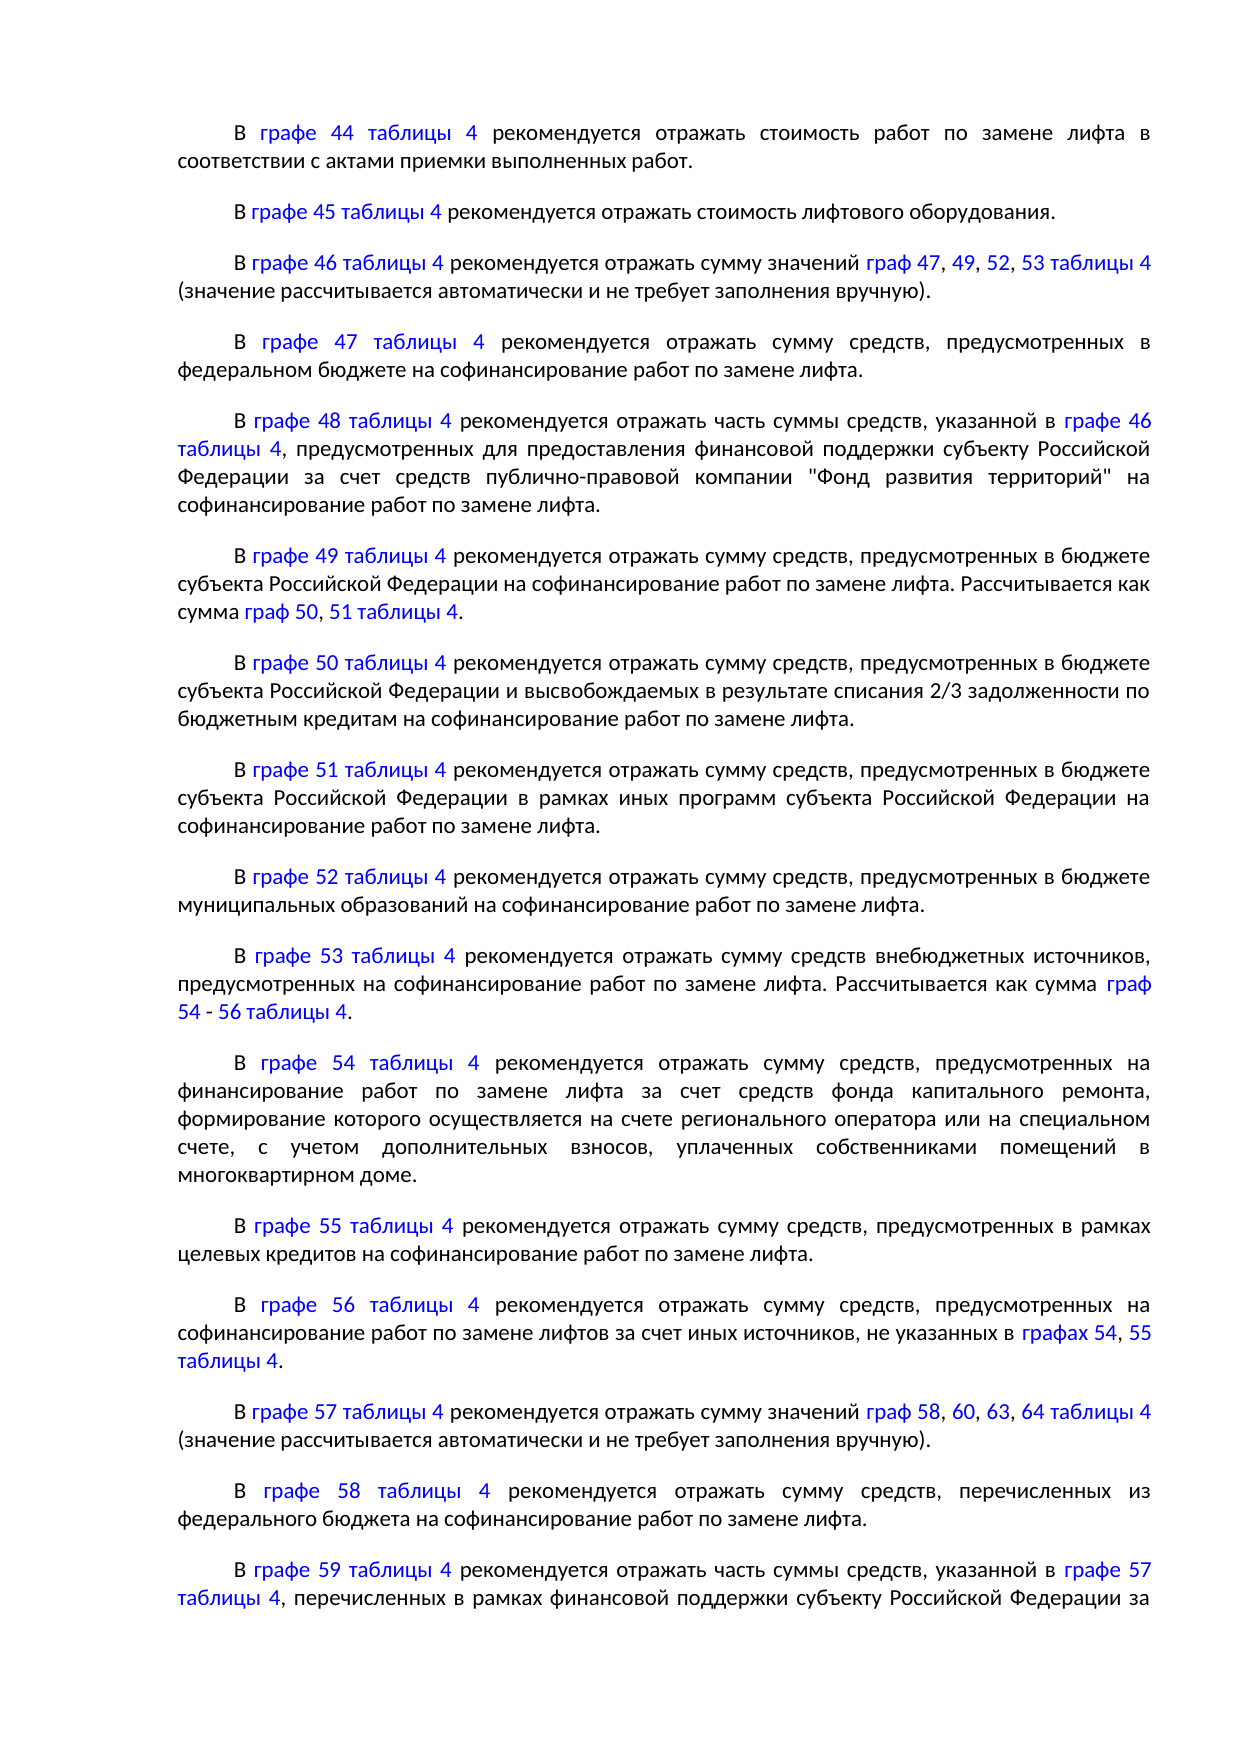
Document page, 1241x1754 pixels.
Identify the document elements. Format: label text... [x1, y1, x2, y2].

text В графе 56 таблицы 4 рекомендуется отражать сумму средств, предусмотренных на софинансирование работ по замене лифтов за счет иных источников, не указанных в графах 54, 55 таблицы 4. [177, 1290, 1152, 1374]
text В графе 53 таблицы 4 рекомендуется отражать сумму средств внебюджетных источников, предусмотренных на софинансирование работ по замене лифта. Рассчитывается как сумма граф 54 - 56 таблицы 4. [177, 941, 1152, 1025]
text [177, 1555, 1152, 1611]
text В графе 46 таблицы 4 рекомендуется отражать сумму значений граф 47, 49, 52, 53 таблицы 4 (значение рассчитывается автоматически и не требует заполнения вручную). [177, 248, 1152, 304]
text В графе 48 таблицы 4 рекомендуется отражать часть суммы средств, указанной в графе 46 таблицы 4, предусмотренных для предоставления финансовой поддержки субъекту Российской Федерации за счет средств публично-правовой компании "Фонд развития территорий" на софинансирование работ по замене лифта. [177, 406, 1152, 518]
text В графе 52 таблицы 4 рекомендуется отражать сумму средств, предусмотренных в бюджете муниципальных образований на софинансирование работ по замене лифта. [177, 862, 1152, 918]
text В графе 51 таблицы 4 рекомендуется отражать сумму средств, предусмотренных в бюджете субъекта Российской Федерации в рамках иных программ субъекта Российской Федерации на софинансирование работ по замене лифта. [177, 755, 1152, 839]
text В графе 44 таблицы 4 рекомендуется отражать стоимость работ по замене лифта в соответствии с актами приемки выполненных работ. [177, 118, 1152, 174]
text В графе 57 таблицы 4 рекомендуется отражать сумму значений граф 58, 60, 63, 64 таблицы 4 (значение рассчитывается автоматически и не требует заполнения вручную). [177, 1397, 1152, 1453]
text В графе 54 таблицы 4 рекомендуется отражать сумму средств, предусмотренных на финансирование работ по замене лифта за счет средств фонда капитального ремонта, формирование которого осуществляется на счете регионального оператора или на специальном счете, с учетом дополнительных взносов, уплаченных собственниками помещений в многоквартирном доме. [177, 1048, 1152, 1188]
text В графе 50 таблицы 4 рекомендуется отражать сумму средств, предусмотренных в бюджете субъекта Российской Федерации и высвобождаемых в результате списания 2/3 задолженности по бюджетным кредитам на софинансирование работ по замене лифта. [177, 648, 1152, 732]
text В графе 45 таблицы 4 рекомендуется отражать стоимость лифтового оборудования. [177, 197, 1152, 225]
text В графе 49 таблицы 4 рекомендуется отражать сумму средств, предусмотренных в бюджете субъекта Российской Федерации на софинансирование работ по замене лифта. Рассчитывается как сумма граф 50, 51 таблицы 4. [177, 541, 1152, 625]
text В графе 58 таблицы 4 рекомендуется отражать сумму средств, перечисленных из федерального бюджета на софинансирование работ по замене лифта. [177, 1476, 1152, 1532]
text В графе 47 таблицы 4 рекомендуется отражать сумму средств, предусмотренных в федеральном бюджете на софинансирование работ по замене лифта. [177, 327, 1152, 383]
text В графе 55 таблицы 4 рекомендуется отражать сумму средств, предусмотренных в рамках целевых кредитов на софинансирование работ по замене лифта. [177, 1211, 1152, 1267]
